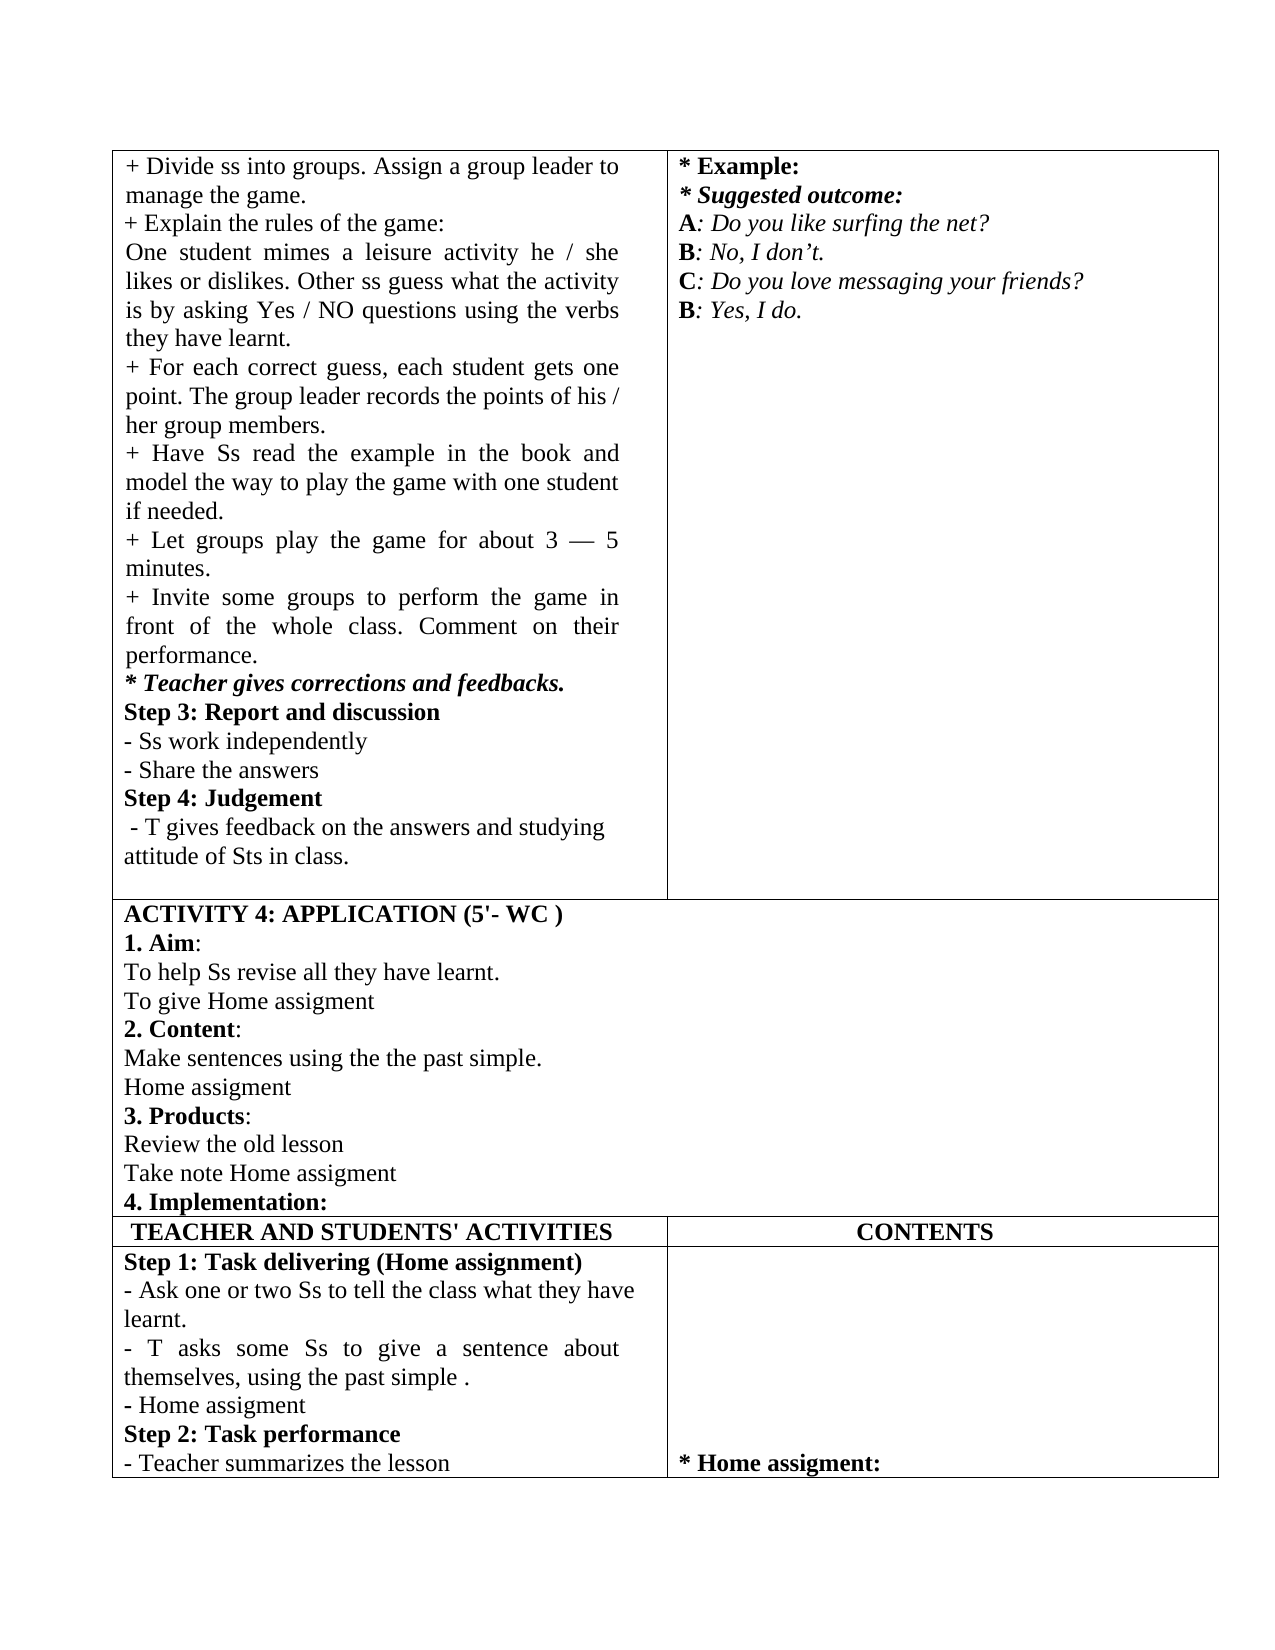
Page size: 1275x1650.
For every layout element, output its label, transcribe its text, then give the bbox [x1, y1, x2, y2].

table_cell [113, 1247, 667, 1477]
table_cell ACTIVITY 4: APPLICATION (5'- WC ) 1. Aim: To help Ss revise all they have learnt. To give Home assigment 2. Content: Make sentences using the the past simple. Home assigment 3. Products: Review the old lesson Take note Home assigment 4. Implementation: [113, 900, 1218, 1216]
table_cell TEACHER AND STUDENTS' ACTIVITIES [113, 1217, 667, 1246]
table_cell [668, 1247, 1218, 1477]
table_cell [113, 151, 667, 898]
table_cell CONTENTS [668, 1217, 1218, 1246]
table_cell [668, 151, 1218, 898]
